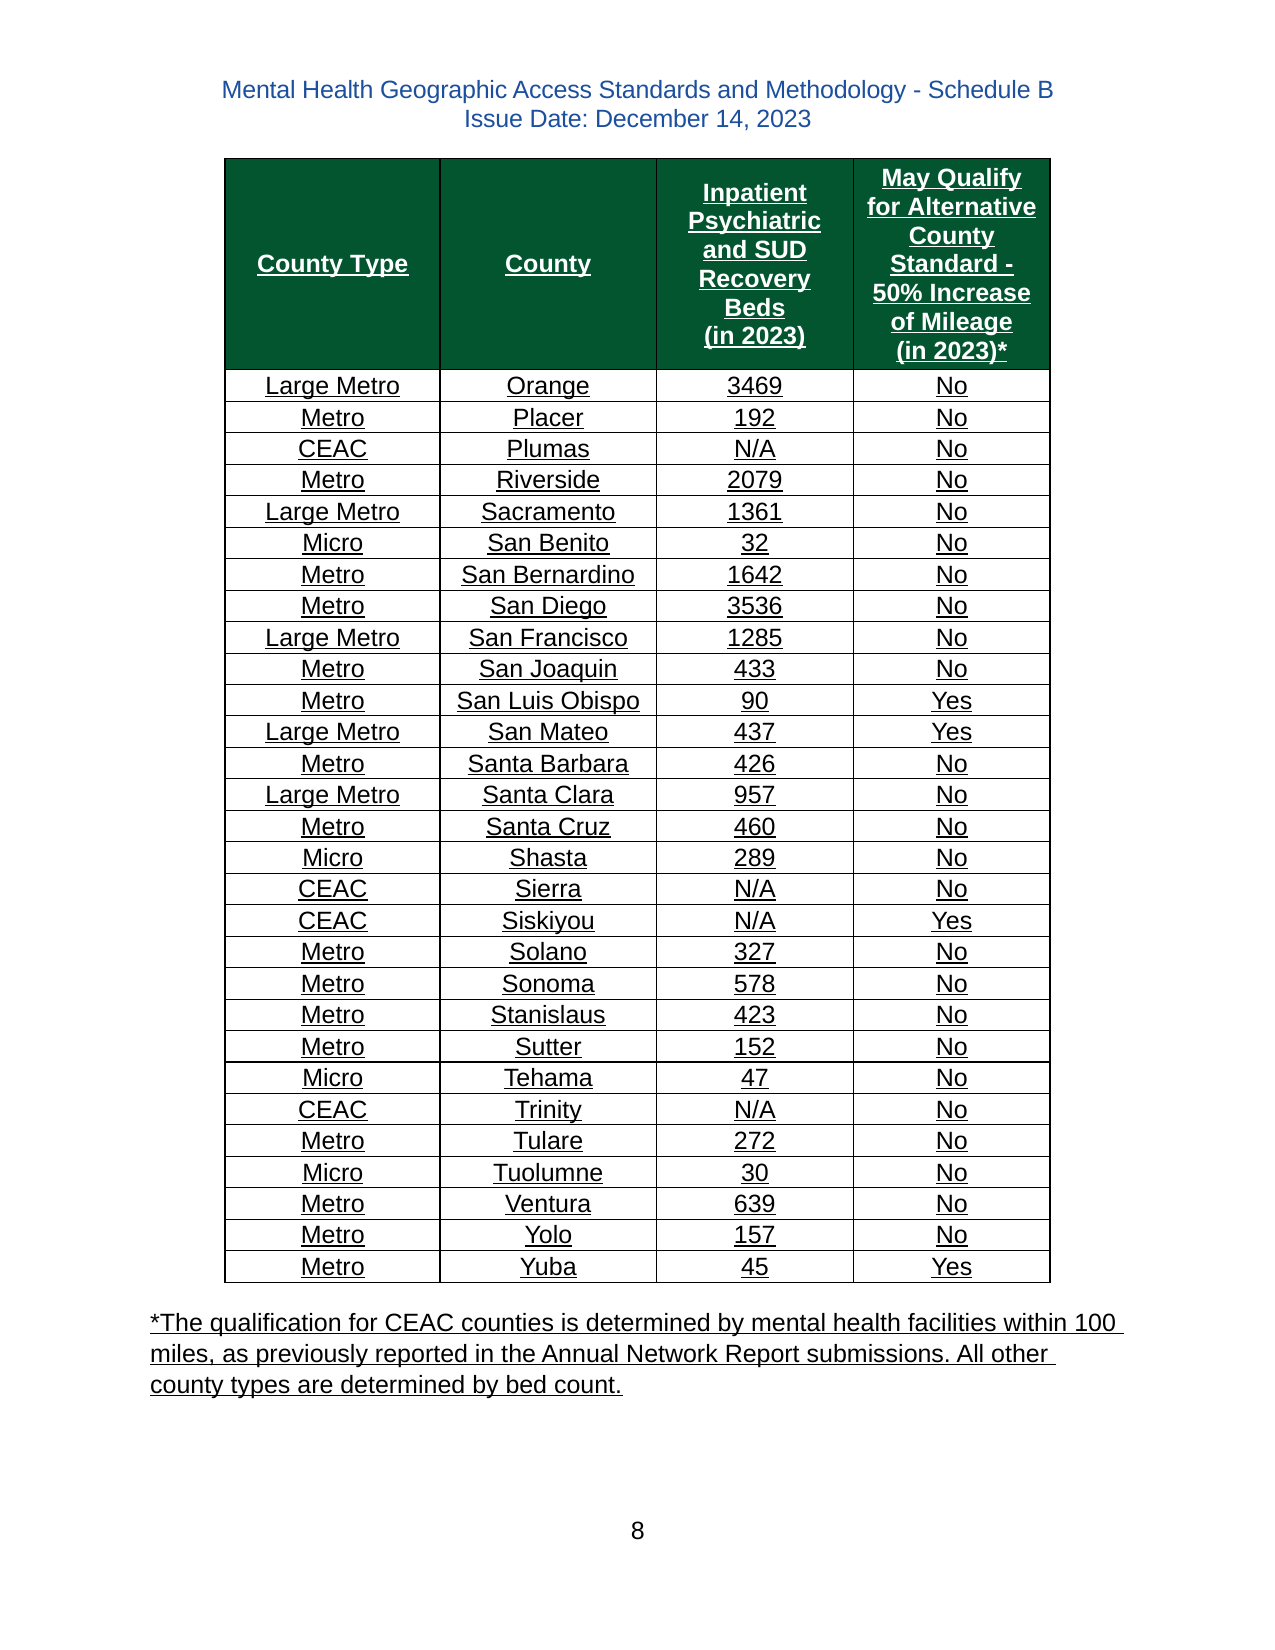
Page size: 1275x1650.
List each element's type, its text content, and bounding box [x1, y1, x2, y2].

table_cell 192 [657, 402, 853, 432]
table_cell Placer [441, 402, 656, 432]
table_cell 433 [657, 654, 853, 684]
table_cell No [854, 1000, 1049, 1030]
table_cell Trinity [441, 1094, 656, 1124]
table_cell No [854, 496, 1049, 527]
table_cell No [854, 1094, 1049, 1124]
table_cell CEAC [226, 1094, 439, 1124]
table_cell San Bernardino [441, 559, 656, 589]
table_cell Metro [226, 654, 439, 684]
table_cell N/A [657, 1094, 853, 1124]
table_cell Large Metro [226, 622, 439, 652]
table_cell 1642 [657, 559, 853, 589]
table_cell Orange [441, 370, 656, 401]
table_cell 289 [657, 842, 853, 873]
table_cell Yolo [441, 1220, 656, 1250]
table_cell San Benito [441, 528, 656, 558]
table_cell No [854, 1220, 1049, 1250]
table_cell Sutter [441, 1031, 656, 1061]
table_cell 47 [657, 1063, 853, 1093]
table_cell No [854, 1188, 1049, 1219]
table_cell Large Metro [226, 779, 439, 810]
table_cell Tulare [441, 1125, 656, 1156]
table_cell Ventura [441, 1188, 656, 1219]
table_cell 32 [657, 528, 853, 558]
table_cell No [854, 1031, 1049, 1061]
table_cell No [854, 465, 1049, 495]
table_cell Metro [226, 1220, 439, 1250]
table_cell Riverside [441, 465, 656, 495]
table_header County [441, 159, 656, 369]
table_cell Sonoma [441, 968, 656, 998]
table_cell Tuolumne [441, 1157, 656, 1187]
table_cell No [854, 748, 1049, 778]
table_cell Metro [226, 465, 439, 495]
table_cell Metro [226, 1031, 439, 1061]
table_cell Plumas [441, 433, 656, 464]
table_header County Type [226, 159, 439, 369]
table_cell Metro [226, 937, 439, 967]
table_cell No [854, 591, 1049, 621]
table_header Inpatient Psychiatric and SUD Recovery Beds (in 2023) [657, 159, 853, 369]
table_cell No [854, 622, 1049, 652]
table_cell 327 [657, 937, 853, 967]
table_cell CEAC [226, 433, 439, 464]
table_cell 45 [657, 1251, 853, 1282]
table_cell Metro [226, 1188, 439, 1219]
table_cell No [854, 811, 1049, 841]
table_cell Tehama [441, 1063, 656, 1093]
table_cell No [854, 1063, 1049, 1093]
table_cell Metro [226, 1000, 439, 1030]
table_cell No [854, 654, 1049, 684]
table_cell No [854, 433, 1049, 464]
table_cell Metro [226, 591, 439, 621]
table_cell 2079 [657, 465, 853, 495]
table_cell 426 [657, 748, 853, 778]
table_cell Yuba [441, 1251, 656, 1282]
table_cell Sierra [441, 874, 656, 904]
table_cell Micro [226, 1063, 439, 1093]
table_cell No [854, 528, 1049, 558]
table_cell 437 [657, 716, 853, 747]
table_cell Micro [226, 842, 439, 873]
table_cell Yes [854, 716, 1049, 747]
table_cell 3469 [657, 370, 853, 401]
table_cell No [854, 842, 1049, 873]
table_cell No [854, 874, 1049, 904]
table_cell CEAC [226, 905, 439, 936]
table_cell No [854, 559, 1049, 589]
table_cell No [854, 968, 1049, 998]
table_cell Micro [226, 1157, 439, 1187]
table_cell Santa Cruz [441, 811, 656, 841]
table_cell Stanislaus [441, 1000, 656, 1030]
table_cell 157 [657, 1220, 853, 1250]
table_cell San Luis Obispo [441, 685, 656, 715]
table_cell 578 [657, 968, 853, 998]
table_header May Qualify for Alternative County Standard - 50% Increase of Mileage (in 2023)* [854, 159, 1049, 369]
table_cell Micro [226, 528, 439, 558]
table_cell 3536 [657, 591, 853, 621]
text *The qualification for CEAC counties is determined by mental health facilities within 100 miles, as previously reported in the Annual Network Report submissions. All other county types are determined by bed count. [150, 1308, 1125, 1398]
table_cell 152 [657, 1031, 853, 1061]
table_cell No [854, 1157, 1049, 1187]
table_cell No [854, 779, 1049, 810]
table_cell Metro [226, 685, 439, 715]
table_cell Solano [441, 937, 656, 967]
table_cell No [854, 402, 1049, 432]
table_cell 30 [657, 1157, 853, 1187]
table_cell Sacramento [441, 496, 656, 527]
table_cell Large Metro [226, 370, 439, 401]
table_cell 1285 [657, 622, 853, 652]
table_cell 639 [657, 1188, 853, 1219]
table_cell CEAC [226, 874, 439, 904]
table_cell Santa Barbara [441, 748, 656, 778]
table_cell San Joaquin [441, 654, 656, 684]
table_cell N/A [657, 433, 853, 464]
table_cell 272 [657, 1125, 853, 1156]
table_cell N/A [657, 874, 853, 904]
table_cell 1361 [657, 496, 853, 527]
table_cell 460 [657, 811, 853, 841]
table_cell Santa Clara [441, 779, 656, 810]
table_cell Metro [226, 1125, 439, 1156]
table_cell San Francisco [441, 622, 656, 652]
table_cell Metro [226, 402, 439, 432]
table_cell San Diego [441, 591, 656, 621]
table_cell 957 [657, 779, 853, 810]
table_cell Shasta [441, 842, 656, 873]
table_cell San Mateo [441, 716, 656, 747]
table_cell No [854, 1125, 1049, 1156]
table_cell Metro [226, 748, 439, 778]
table_cell Large Metro [226, 496, 439, 527]
table_cell Yes [854, 905, 1049, 936]
table_cell No [854, 370, 1049, 401]
table_cell Metro [226, 968, 439, 998]
table_cell 423 [657, 1000, 853, 1030]
table_cell Siskiyou [441, 905, 656, 936]
table_cell Metro [226, 811, 439, 841]
table_cell Yes [854, 1251, 1049, 1282]
table_cell No [854, 937, 1049, 967]
table_cell Large Metro [226, 716, 439, 747]
table_cell 90 [657, 685, 853, 715]
table_cell N/A [657, 905, 853, 936]
table_cell Metro [226, 1251, 439, 1282]
table_cell Yes [854, 685, 1049, 715]
table_cell Metro [226, 559, 439, 589]
